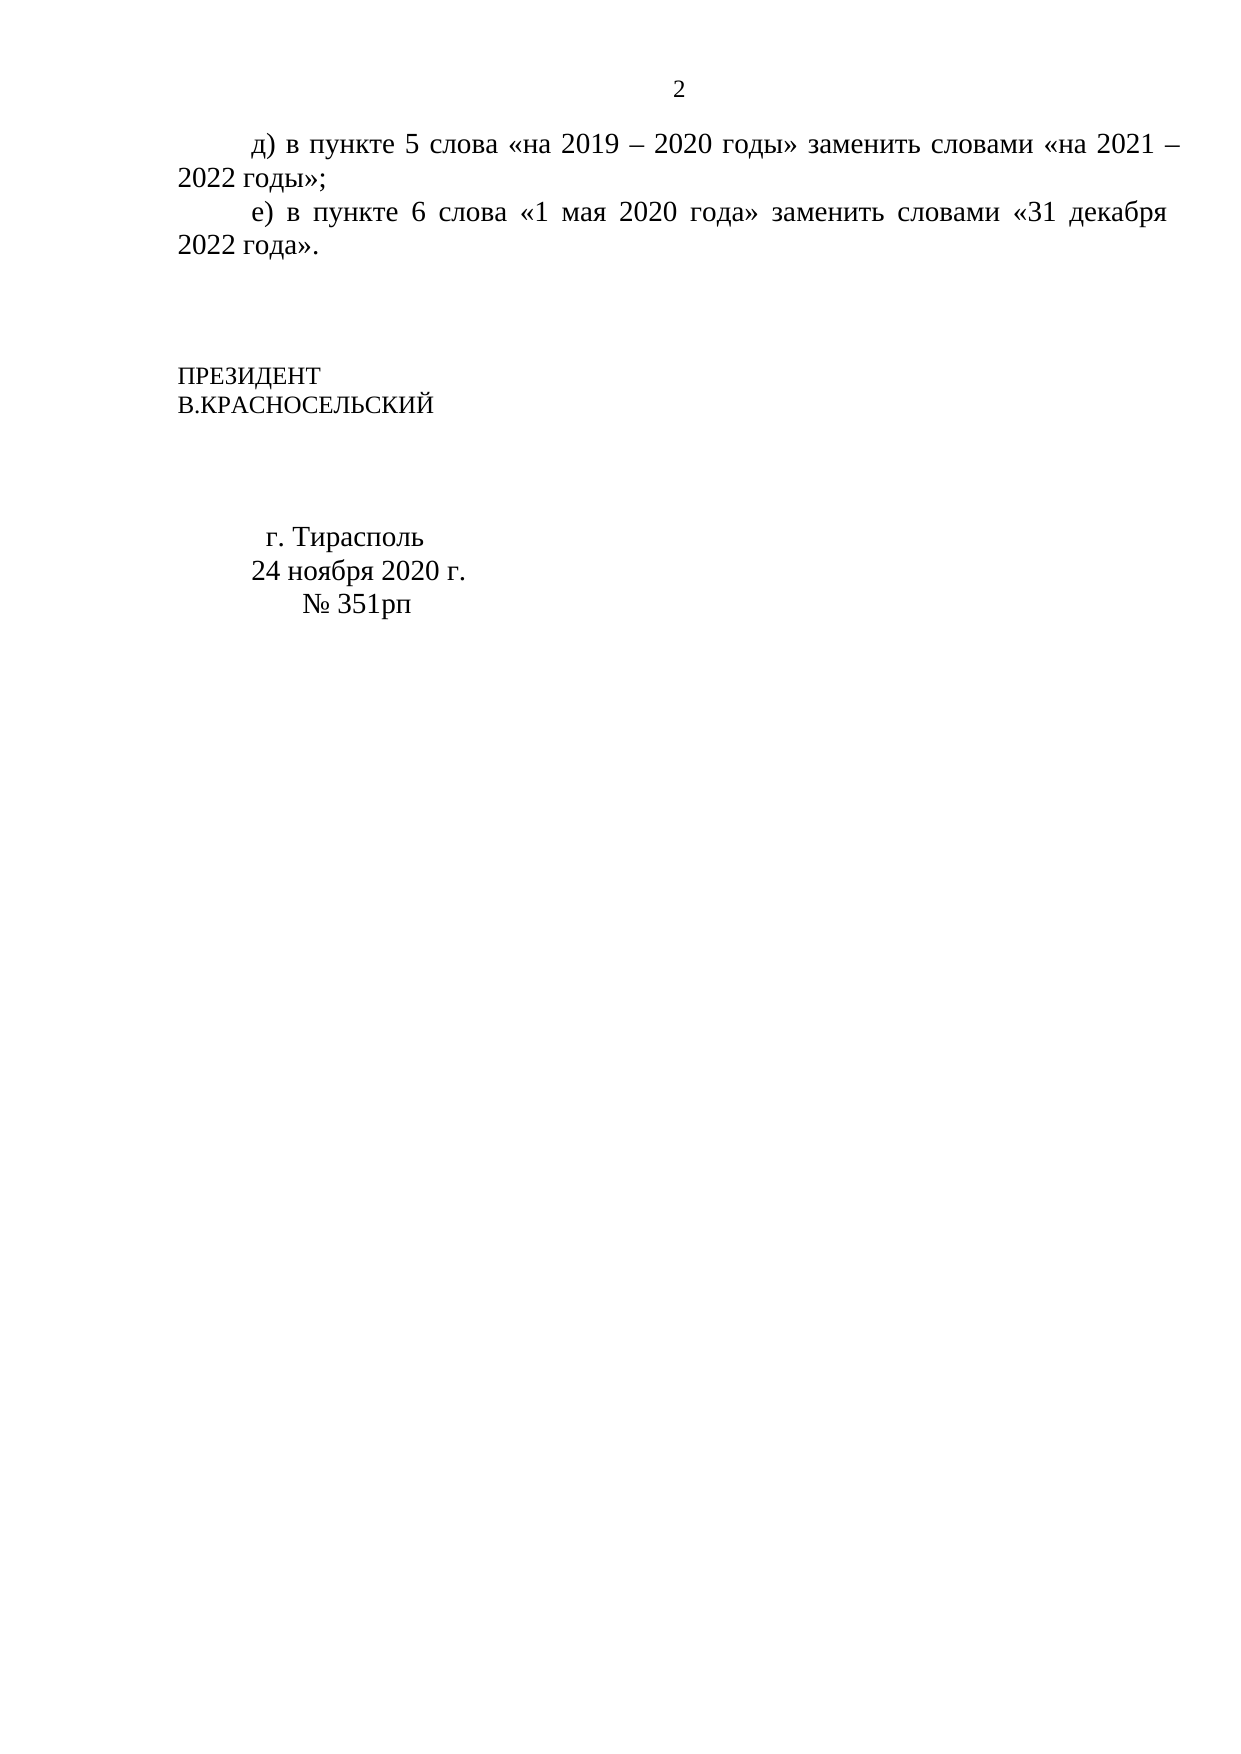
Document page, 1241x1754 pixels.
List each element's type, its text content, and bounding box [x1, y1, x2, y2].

text ПРЕЗИДЕНТ В.КРАСНОСЕЛЬСКИЙ [177, 361, 1181, 419]
text г. Тирасполь [177, 519, 1181, 553]
text е) в пункте 6 слова «1 мая 2020 года» заменить словами «31 декабря 2022 года». [177, 194, 1181, 261]
text д) в пункте 5 слова «на 2019 – 2020 годы» заменить словами «на 2021 – 2022 годы»; [177, 127, 1181, 194]
text № 351рп [177, 587, 1181, 620]
text 24 ноября 2020 г. [177, 553, 1181, 587]
